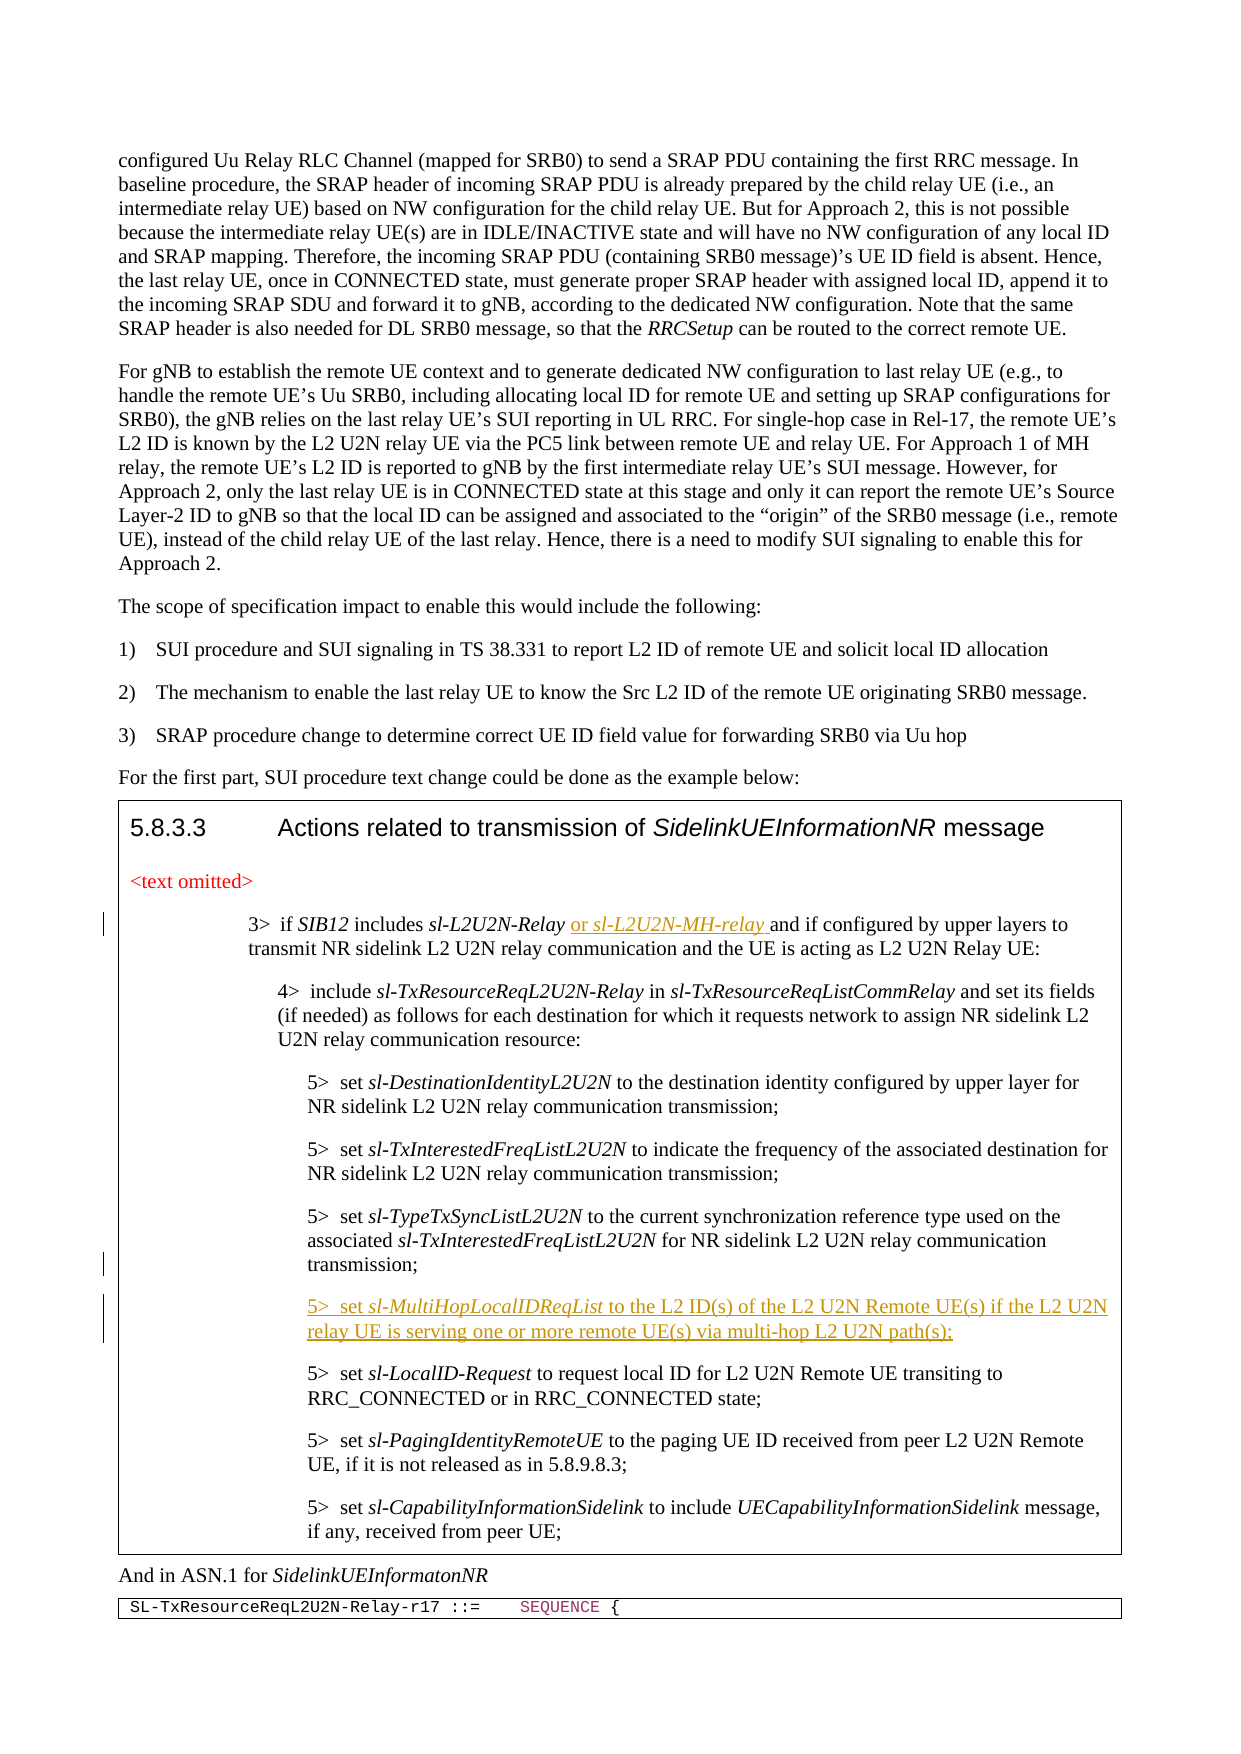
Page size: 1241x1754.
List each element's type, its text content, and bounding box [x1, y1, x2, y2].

text The scope of specification impact to enable this would include the following: [118, 594, 1122, 618]
list SUI procedure and SUI signaling in TS 38.331 to report L2 ID of remote UE and solicit local ID allocation [118, 637, 1122, 661]
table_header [119, 1599, 1121, 1617]
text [118, 147, 1122, 340]
text And in ASN.1 for SidelinkUEInformatonNR [118, 1563, 1122, 1587]
table_header 5.8.3.3 Actions related to transmission of SidelinkUEInformationNR message <text omitted> 3> if SIB12 includes sl-L2U2N-Relay and if configured by upper layers to transmit NR sidelink L2 U2N relay communication and the UE is acting as L2 U2N Relay UE: 4> include sl-TxResourceReqL2U2N-Relay in sl-TxResourceReqListCommRelay and set its fields (if needed) as follows for each destination for which it requests network to assign NR sidelink L2 U2N relay communication resource: 5> set sl-DestinationIdentityL2U2N to the destination identity configured by upper layer for NR sidelink L2 U2N relay communication transmission; 5> set sl-TxInterestedFreqListL2U2N to indicate the frequency of the associated destination for NR sidelink L2 U2N relay communication transmission; 5> set sl-TypeTxSyncListL2U2N to the current synchronization reference type used on the associated sl-TxInterestedFreqListL2U2N for NR sidelink L2 U2N relay communication transmission; 5> set sl-LocalID-Request to request local ID for L2 U2N Remote UE transiting to RRC_CONNECTED or in RRC_CONNECTED state; 5> set sl-PagingIdentityRemoteUE to the paging UE ID received from peer L2 U2N Remote UE, if it is not released as in 5.8.9.8.3; 5> set sl-CapabilityInformationSidelink to include UECapabilityInformationSidelink message, if any, received from peer UE; [119, 801, 1121, 1554]
text For the first part, SUI procedure text change could be done as the example below: [118, 765, 1122, 789]
list SRAP procedure change to determine correct UE ID field value for forwarding SRB0 via Uu hop [118, 722, 1122, 747]
list The mechanism to enable the last relay UE to know the Src L2 ID of the remote UE originating SRB0 message. [118, 680, 1122, 704]
text For gNB to establish the remote UE context and to generate dedicated NW configuration to last relay UE (e.g., to handle the remote UE’s Uu SRB0, including allocating local ID for remote UE and setting up SRAP configurations for SRB0), the gNB relies on the last relay UE’s SUI reporting in UL RRC. For single-hop case in Rel-17, the remote UE’s L2 ID is known by the L2 U2N relay UE via the PC5 link between remote UE and relay UE. For Approach 1 of MH relay, the remote UE’s L2 ID is reported to gNB by the first intermediate relay UE’s SUI message. However, for Approach 2, only the last relay UE is in CONNECTED state at this stage and only it can report the remote UE’s Source Layer-2 ID to gNB so that the local ID can be assigned and associated to the “origin” of the SRB0 message (i.e., remote UE), instead of the child relay UE of the last relay. Hence, there is a need to modify SUI signaling to enable this for Approach 2. [118, 359, 1122, 575]
